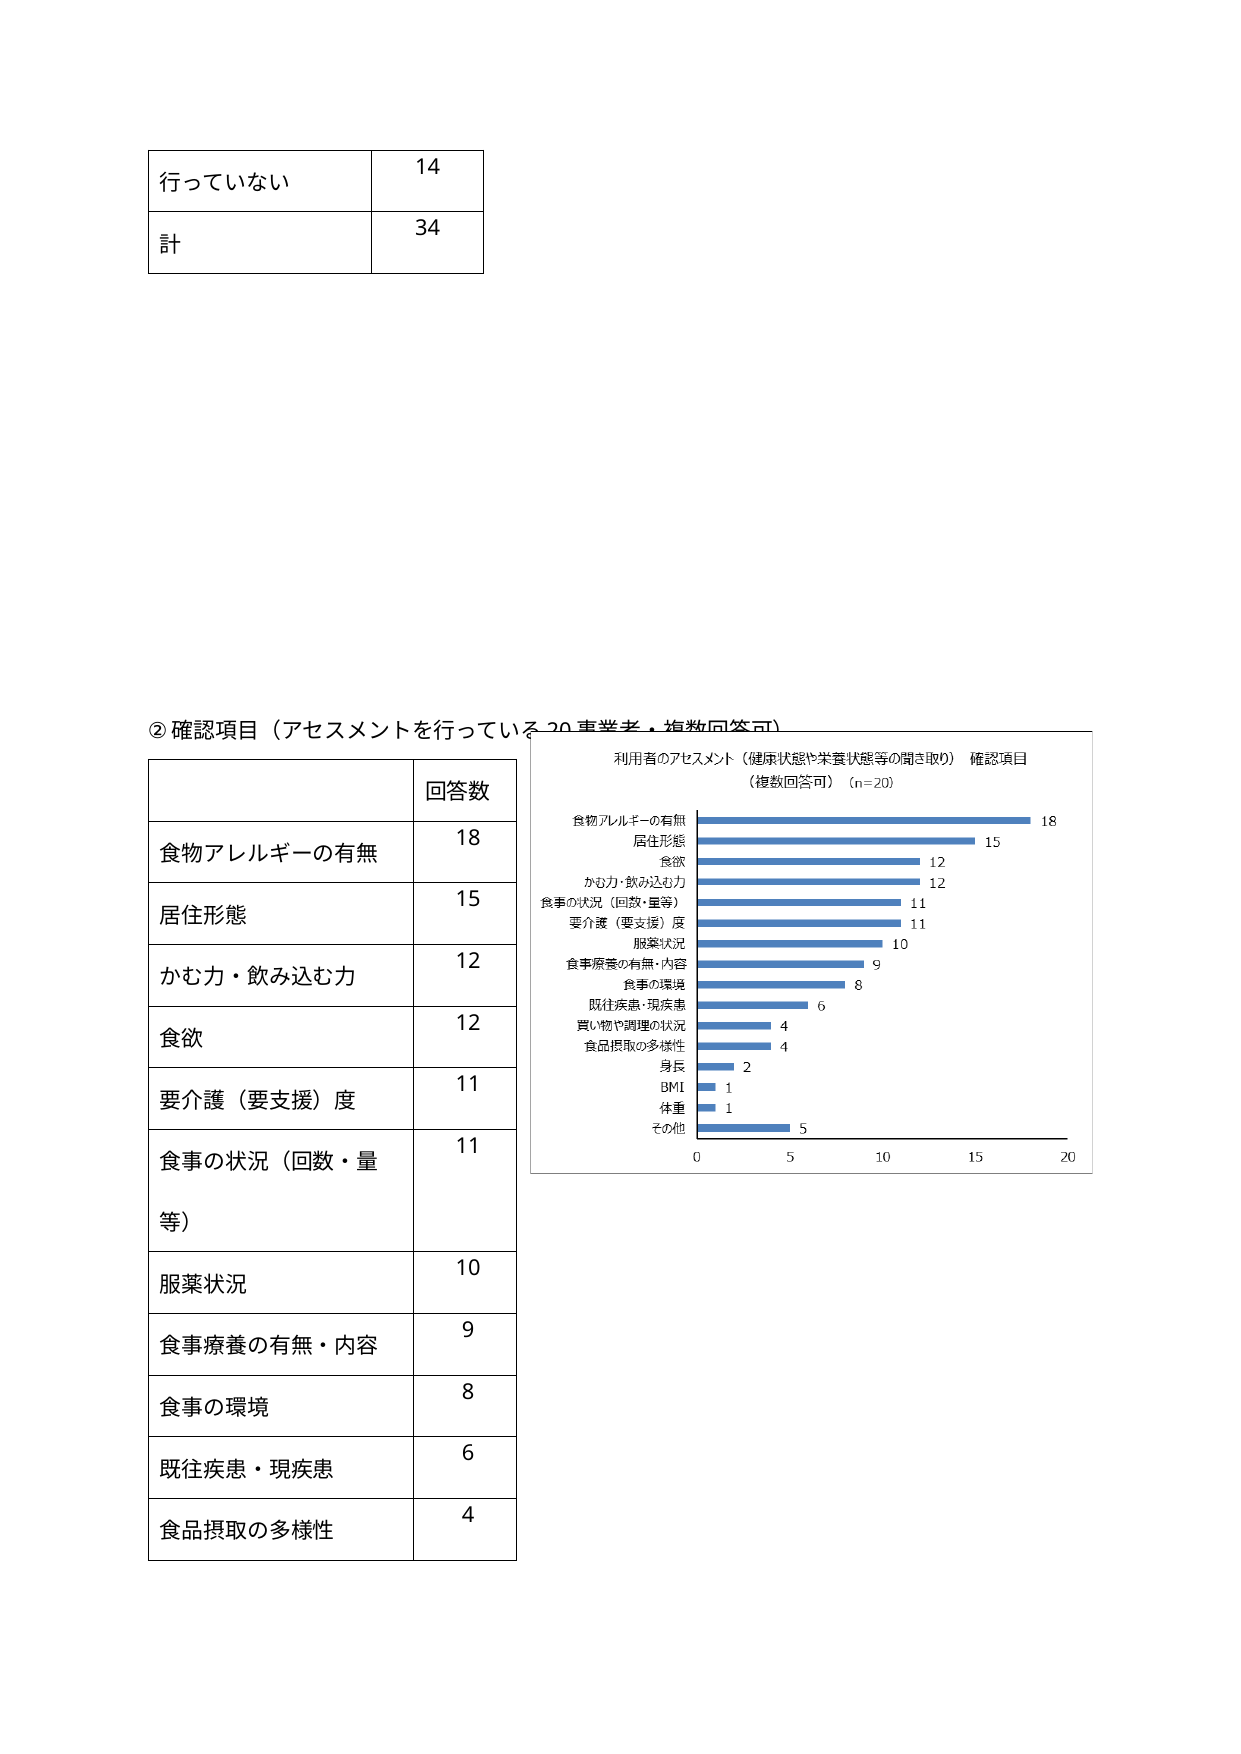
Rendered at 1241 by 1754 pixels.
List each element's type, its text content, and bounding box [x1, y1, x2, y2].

table_header [149, 760, 413, 821]
table_cell 11 [414, 1068, 516, 1129]
table_cell 18 [414, 822, 516, 882]
table_cell 34 [372, 212, 483, 273]
table_cell 食品摂取の多様性 [149, 1499, 413, 1559]
table_cell 10 [414, 1252, 516, 1313]
table_cell かむ力・飲み込む力 [149, 945, 413, 1006]
table_cell 食物アレルギーの有無 [149, 822, 413, 882]
table_cell 15 [414, 883, 516, 944]
table_cell 服薬状況 [149, 1252, 413, 1313]
table_cell 食事療養の有無・内容 [149, 1314, 413, 1374]
table_cell 計 [149, 212, 371, 273]
table_cell 12 [414, 945, 516, 1006]
table_cell 食事の状況（回数・量等） [149, 1130, 413, 1251]
text ②確認項目（アセスメントを行っている20事業者・複数回答可） [148, 698, 1092, 759]
picture [530, 731, 1093, 1174]
table_cell 14 [372, 151, 483, 211]
table_cell 4 [414, 1499, 516, 1559]
table_cell 食欲 [149, 1007, 413, 1067]
table_header 回答数 [414, 760, 516, 821]
table_cell 8 [414, 1376, 516, 1436]
table_cell 要介護（要支援）度 [149, 1068, 413, 1129]
table_cell 既往疾患・現疾患 [149, 1437, 413, 1498]
table_cell 11 [414, 1130, 516, 1251]
table_cell 9 [414, 1314, 516, 1374]
table_cell 12 [414, 1007, 516, 1067]
table_cell 6 [414, 1437, 516, 1498]
table_cell 食事の環境 [149, 1376, 413, 1436]
table_cell 行っていない [149, 151, 371, 211]
table_cell 居住形態 [149, 883, 413, 944]
